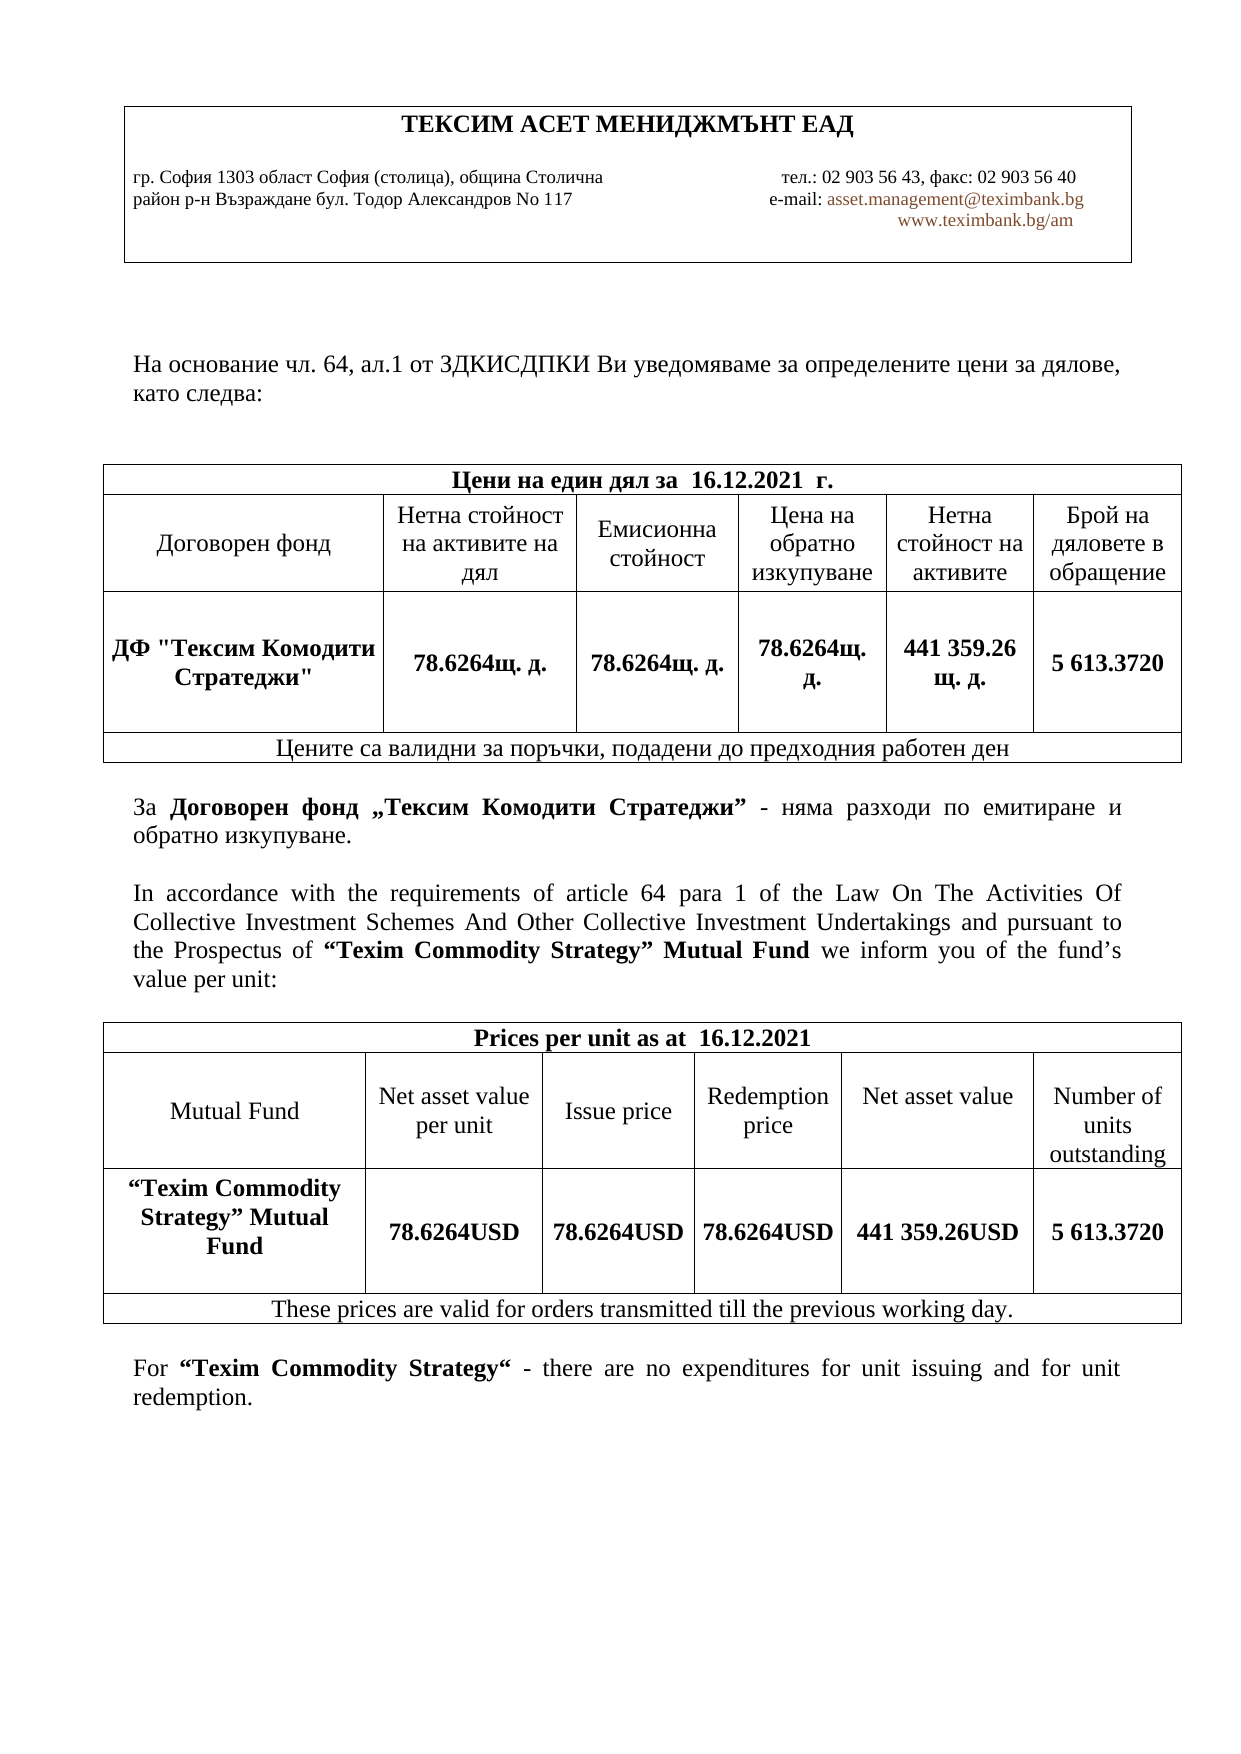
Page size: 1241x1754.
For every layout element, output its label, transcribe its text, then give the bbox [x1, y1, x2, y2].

table_cell Mutual Fund [104, 1053, 365, 1168]
table_cell 78.6264щ. д. [577, 592, 738, 732]
table_cell ДФ "Тексим Комодити Стратеджи" [104, 592, 383, 732]
table_cell Net asset value per unit [366, 1053, 542, 1168]
table_cell 78.6264USD [695, 1169, 841, 1293]
table_header Цени на един дял за 16.12.2021 г. [104, 465, 1181, 494]
table_cell 78.6264щ. д. [384, 592, 576, 732]
table_cell Нетна стойност на активите на дял [384, 495, 576, 591]
text На основание чл. 64, ал.1 от ЗДКИСДПКИ Ви уведомяваме за определените цени за дялове, като следва: [133, 349, 1122, 407]
text www.teximbank.bg/am [125, 206, 1131, 262]
table_cell 78.6264USD [366, 1169, 542, 1293]
text гр. София 1303 област София (столица), община Столична тел.: 02 903 56 43, факс: 02 903 56 40 район р-н Възраждане бул. Тодор Александров No 117 e-mail: asset.management@teximbank.bg [133, 166, 1122, 206]
table_cell 5 613.3720 [1034, 1169, 1181, 1293]
table_cell Цена на обратно изкупуване [739, 495, 886, 591]
table_cell 441 359.26USD [842, 1169, 1033, 1293]
text For “Texim Commodity Strategy“ - there are no expenditures for unit issuing and for unit redemption. [133, 1353, 1122, 1410]
text ТЕКСИМ АСЕТ МЕНИДЖМЪНТ ЕАД [125, 107, 1131, 137]
table_cell 78.6264щ. д. [739, 592, 886, 732]
table_cell Redemption price [695, 1053, 841, 1168]
table_cell Договорен фонд [104, 495, 383, 591]
table_header Prices per unit as at 16.12.2021 [104, 1023, 1181, 1052]
table_cell Емисионна стойност [577, 495, 738, 591]
table_cell 78.6264USD [543, 1169, 694, 1293]
table_cell 441 359.26 щ. д. [887, 592, 1033, 732]
table_cell Net asset value [842, 1053, 1033, 1168]
table_cell These prices are valid for orders transmitted till the previous working day. [104, 1294, 1181, 1323]
text За Договорен фонд „Тексим Комодити Стратеджи” - няма разходи по емитиране и обратно изкупуване. [133, 792, 1122, 849]
table_cell 5 613.3720 [1034, 592, 1181, 732]
table_cell Нетна стойност на активите [887, 495, 1033, 591]
table_cell Number of units outstanding [1034, 1053, 1181, 1168]
text In accordance with the requirements of article 64 para 1 of the Law On The Activities Of Collective Investment Schemes And Other Collective Investment Undertakings and pursuant to the Prospectus of “Texim Commodity Strategy” Mutual Fund we inform you of the fund’s value per unit: [133, 878, 1122, 993]
table_cell Брой на дяловете в обращение [1034, 495, 1181, 591]
table_cell Цените са валидни за поръчки, подадени до предходния работен ден [104, 733, 1181, 762]
table_cell “Texim Commodity Strategy” Mutual Fund [104, 1169, 365, 1293]
table_cell Issue price [543, 1053, 694, 1168]
